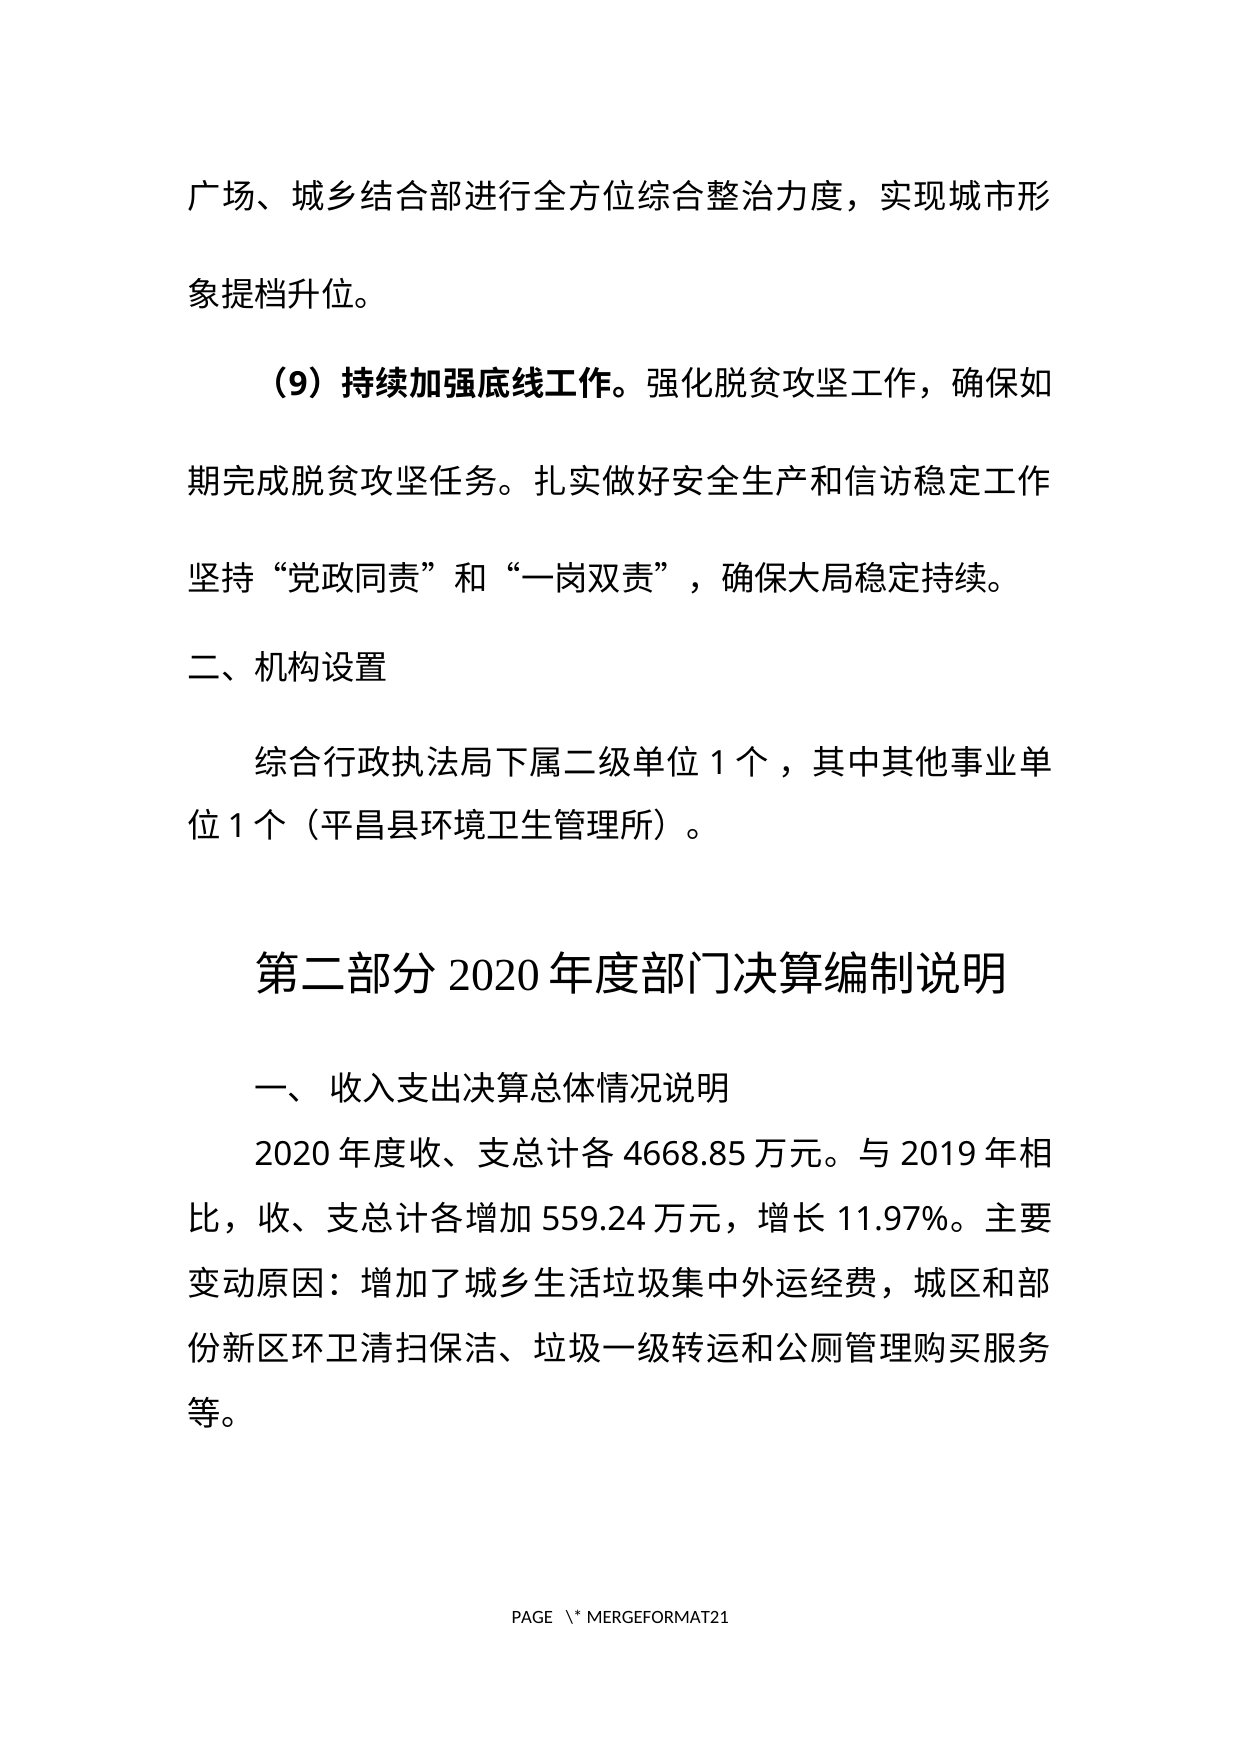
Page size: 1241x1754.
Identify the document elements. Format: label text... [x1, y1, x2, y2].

text 综合行政执法局下属二级单位1个 ，其中其他事业单位1个（平昌县环境卫生管理所）。 [187, 725, 1053, 850]
subtitle 第二部分 2020年度部门决算编制说明 [187, 922, 1007, 1019]
list 收入支出决算总体情况说明 [254, 1054, 1053, 1119]
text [187, 162, 1053, 324]
text 2020年度收、支总计各4668.85万元。与2019年相比，收、支总计各增加559.24万元，增长 11.97%。主要变动原因：增加了城乡生活垃圾集中外运经费，城区和部份新区环卫清扫保洁、垃圾一级转运和公厕管理购买服务等。 [187, 1119, 1053, 1444]
subtitle 二、机构设置 [187, 633, 1053, 698]
text （9）持续加强底线工作。强化脱贫攻坚工作，确保如期完成脱贫攻坚任务。扎实做好安全生产和信访稳定工作，坚持“党政同责”和“一岗双责”，确保大局稳定持续。 [187, 348, 1053, 608]
